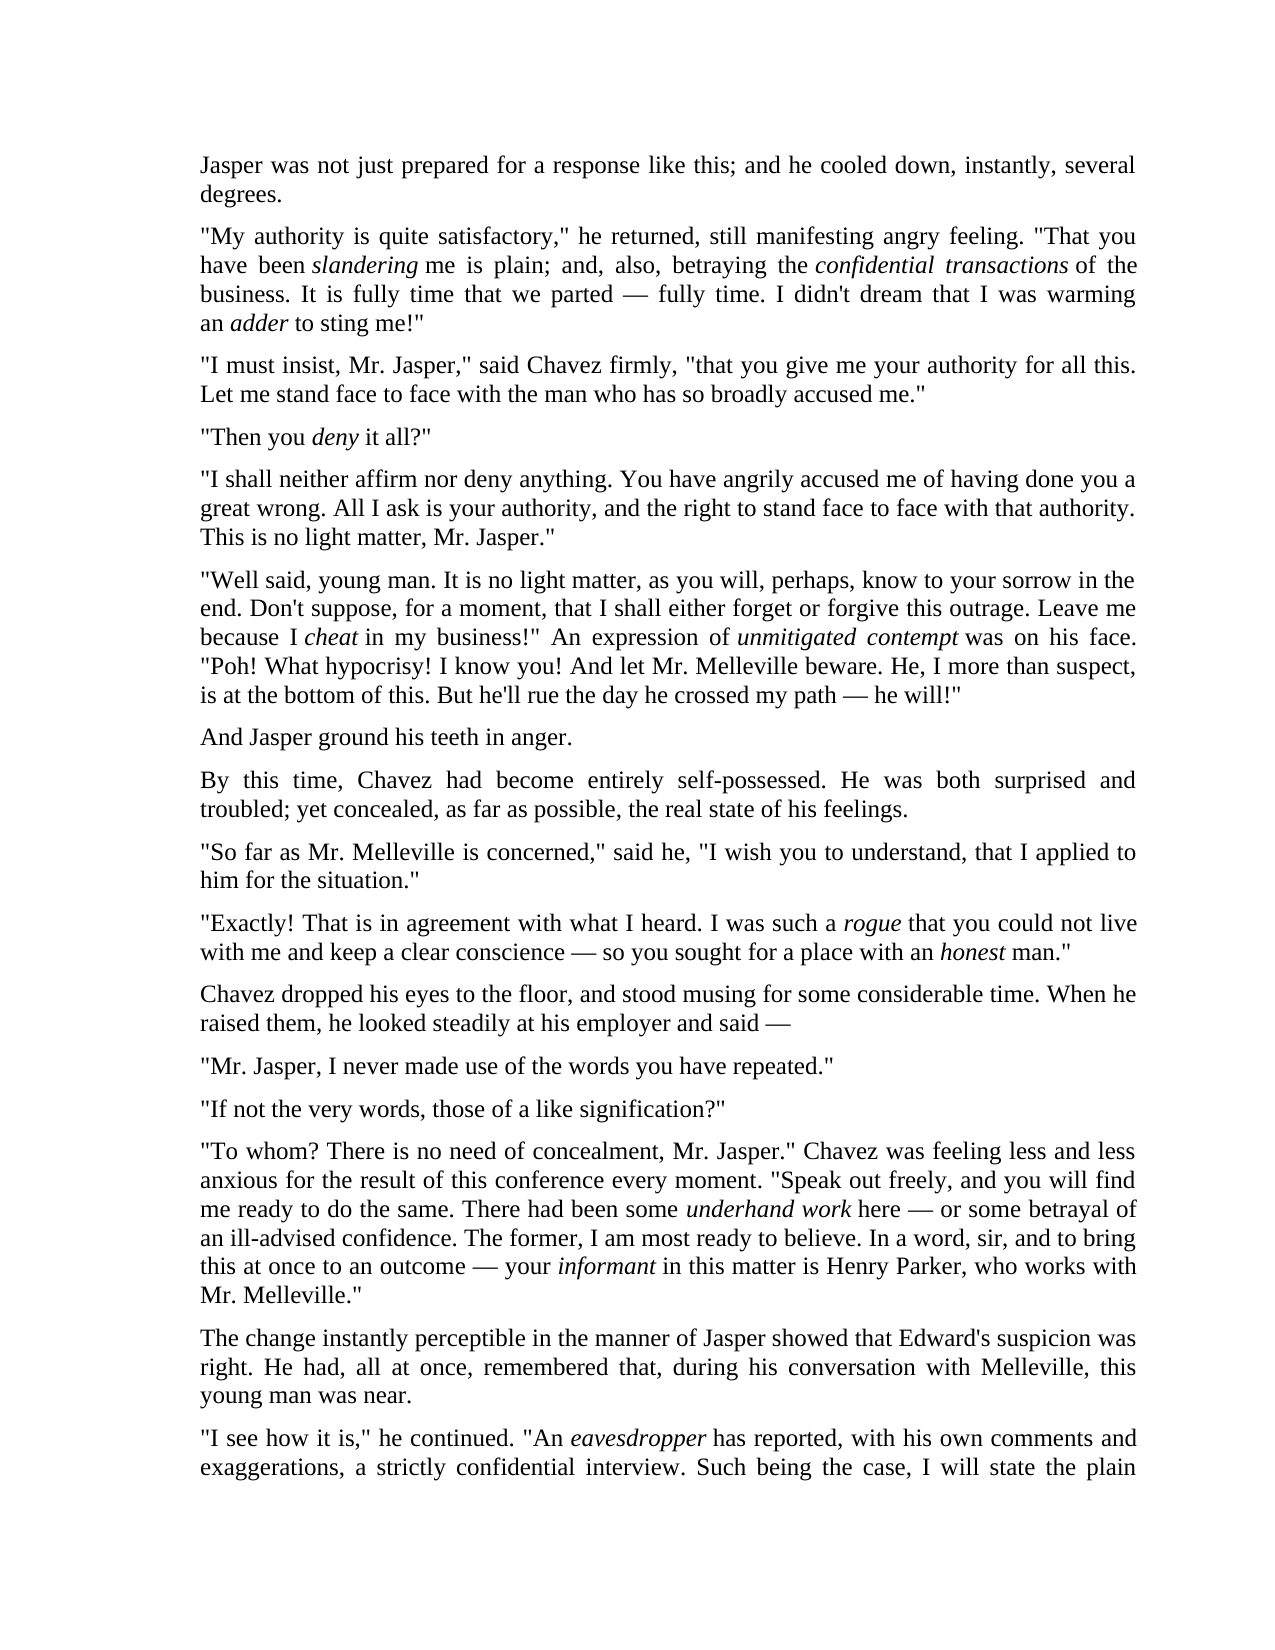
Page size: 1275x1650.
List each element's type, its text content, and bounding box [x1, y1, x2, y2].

text "I shall neither affirm nor deny anything. You have angrily accused me of having done you a great wrong. All I ask is your authority, and the right to stand face to face with that authority. This is no light matter, Mr. Jasper." [200, 464, 1137, 551]
text "Well said, young man. It is no light matter, as you will, perhaps, know to your sorrow in the end. Don't suppose, for a moment, that I shall either forget or forgive this outrage. Leave me because I cheat in my business!" An expression of unmitigated contempt was on his face. "Poh! What hypocrisy! I know you! And let Mr. Melleville beware. He, I more than suspect, is at the bottom of this. But he'll rue the day he crossed my path — he will!" [200, 565, 1137, 708]
text And Jasper ground his teeth in anger. [200, 722, 1137, 751]
text The change instantly perceptible in the manner of Jasper showed that Edward's suspicion was right. He had, all at once, remembered that, during his conversation with Melleville, this young man was near. [200, 1323, 1137, 1409]
text "Then you deny it all?" [200, 422, 1137, 451]
text By this time, Chavez had become entirely self-possessed. He was both surprised and troubled; yet concealed, as far as possible, the real state of his feelings. [200, 765, 1137, 823]
text "My authority is quite satisfactory," he returned, still manifesting angry feeling. "That you have been slandering me is plain; and, also, betraying the confidential transactions of the business. It is fully time that we parted — fully time. I didn't dream that I was warming an adder to sting me!" [200, 221, 1137, 336]
text "So far as Mr. Melleville is concerned," said he, "I wish you to understand, that I applied to him for the situation." [200, 837, 1137, 894]
text "Exactly! That is in agreement with what I heard. I was such a rogue that you could not live with me and keep a clear conscience — so you sought for a place with an honest man." [200, 908, 1137, 966]
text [200, 1423, 1137, 1481]
text Chavez dropped his eyes to the floor, and stood musing for some considerable time. When he raised them, he looked steadily at his employer and said — [200, 979, 1137, 1037]
text "To whom? There is no need of concealment, Mr. Jasper." Chavez was feeling less and less anxious for the result of this conference every moment. "Speak out freely, and you will find me ready to do the same. There had been some underhand work here — or some betrayal of an ill-advised confidence. The former, I am most ready to believe. In a word, sir, and to bring this at once to an outcome — your informant in this matter is Henry Parker, who works with Mr. Melleville." [200, 1136, 1137, 1309]
text "I must insist, Mr. Jasper," said Chavez firmly, "that you give me your authority for all this. Let me stand face to face with the man who has so broadly accused me." [200, 350, 1137, 408]
text "Mr. Jasper, I never made use of the words you have repeated." [200, 1051, 1137, 1080]
text "If not the very words, those of a like signification?" [200, 1094, 1137, 1122]
text Jasper was not just prepared for a response like this; and he cooled down, instantly, several degrees. [200, 150, 1137, 207]
